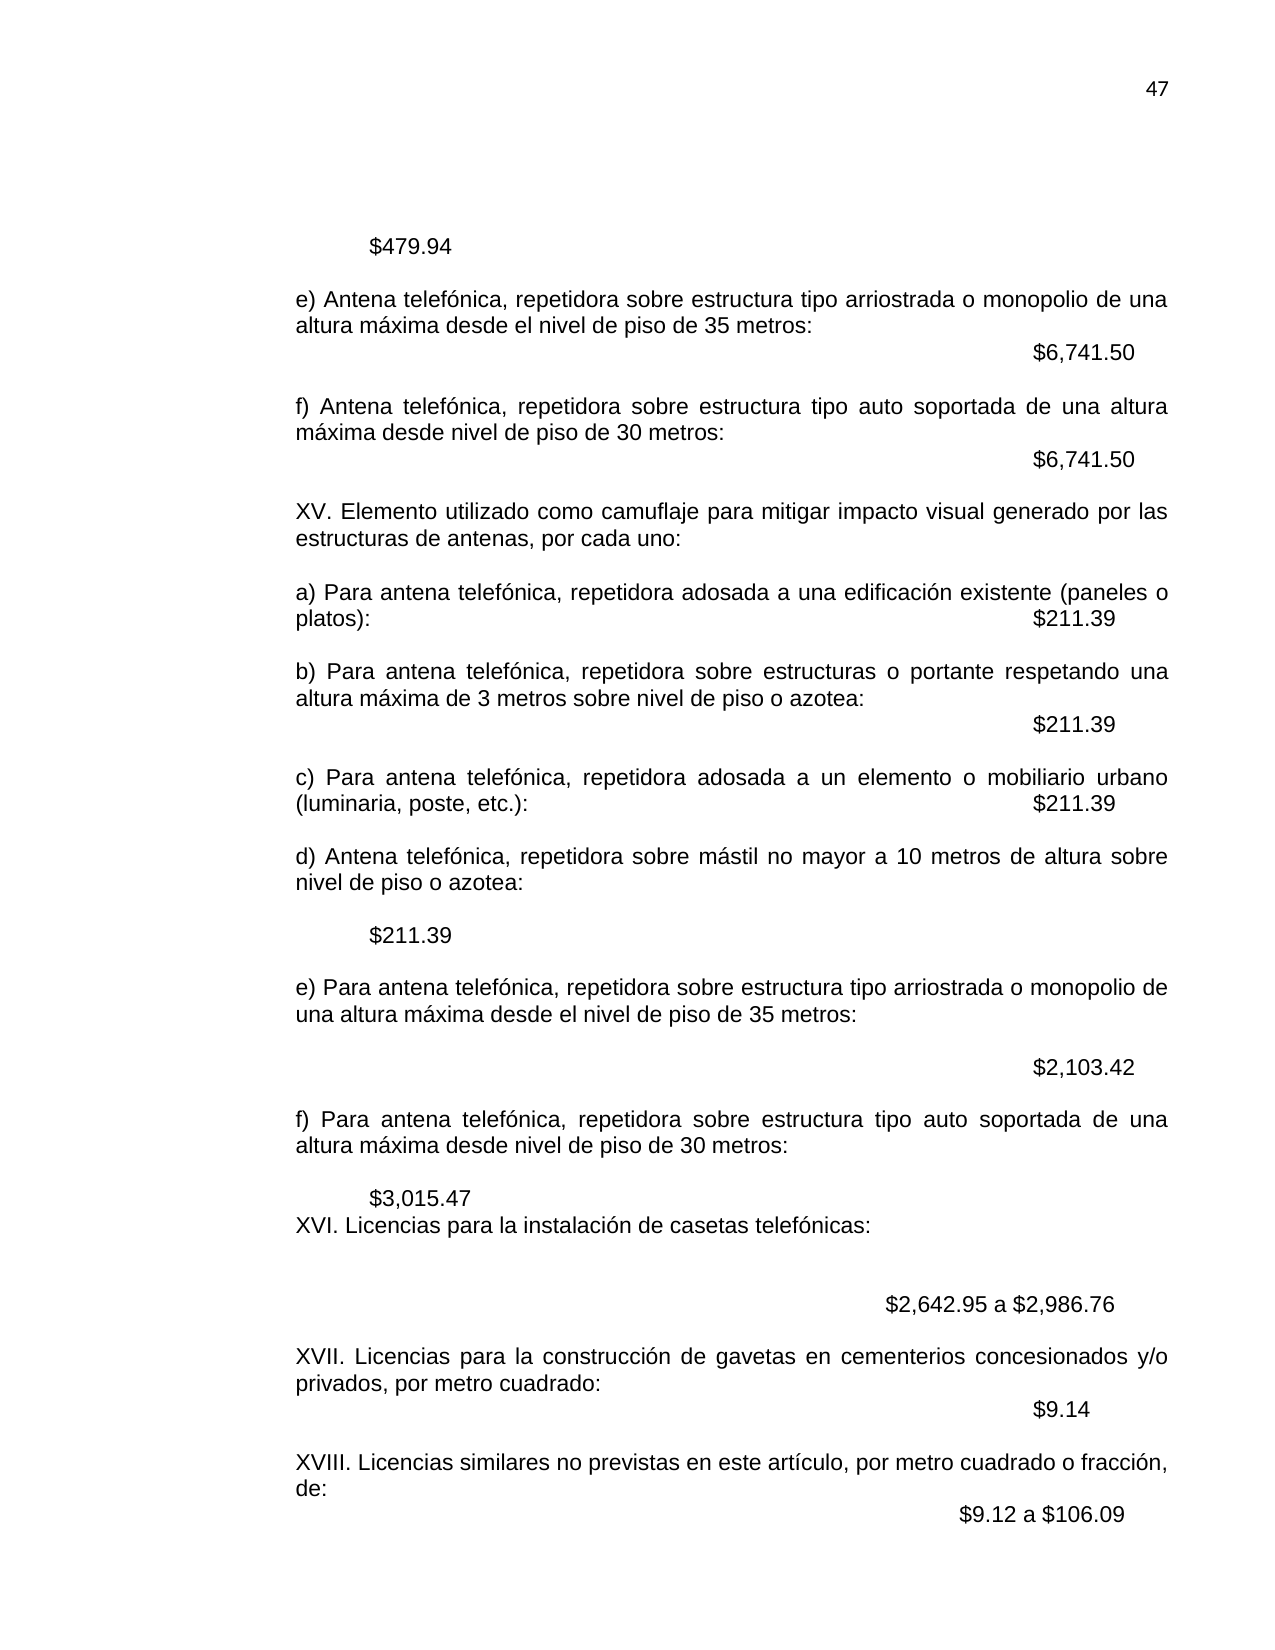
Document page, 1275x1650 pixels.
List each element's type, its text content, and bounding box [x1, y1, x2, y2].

text e) Antena telefónica, repetidora sobre estructura tipo arriostrada o monopolio de una altura máxima desde el nivel de piso de 35 metros: $6,741.50 [295, 286, 1169, 365]
text XVI. Licencias para la instalación de casetas telefónicas: $2,642.95 a $2,986.76 [295, 1212, 1169, 1317]
text XV. Elemento utilizado como camuflaje para mitigar impacto visual generado por las estructuras de antenas, por cada uno: [295, 498, 1169, 551]
text e) Para antena telefónica, repetidora sobre estructura tipo arriostrada o monopolio de una altura máxima desde el nivel de piso de 35 metros: [295, 974, 1169, 1027]
text f) Para antena telefónica, repetidora sobre estructura tipo auto soportada de una altura máxima desde nivel de piso de 30 metros: $3,015.47 [295, 1106, 1169, 1212]
text $2,103.42 [959, 1053, 1169, 1080]
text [295, 207, 1169, 259]
text f) Antena telefónica, repetidora sobre estructura tipo auto soportada de una altura máxima desde nivel de piso de 30 metros: $6,741.50 [295, 393, 1169, 472]
text d) Antena telefónica, repetidora sobre mástil no mayor a 10 metros de altura sobre nivel de piso o azotea: $211.39 [295, 843, 1169, 948]
text b) Para antena telefónica, repetidora sobre estructuras o portante respetando una altura máxima de 3 metros sobre nivel de piso o azotea: $211.39 [295, 658, 1169, 737]
text XVIII. Licencias similares no previstas en este artículo, por metro cuadrado o fracción, de: $9.12 a $106.09 [295, 1449, 1169, 1528]
text XVII. Licencias para la construcción de gavetas en cementerios concesionados y/o privados, por metro cuadrado: $9.14 [295, 1343, 1169, 1449]
text c) Para antena telefónica, repetidora adosada a un elemento o mobiliario urbano (luminaria, poste, etc.): $211.39 [295, 763, 1169, 816]
text a) Para antena telefónica, repetidora adosada a una edificación existente (paneles o platos): $211.39 [295, 579, 1169, 632]
